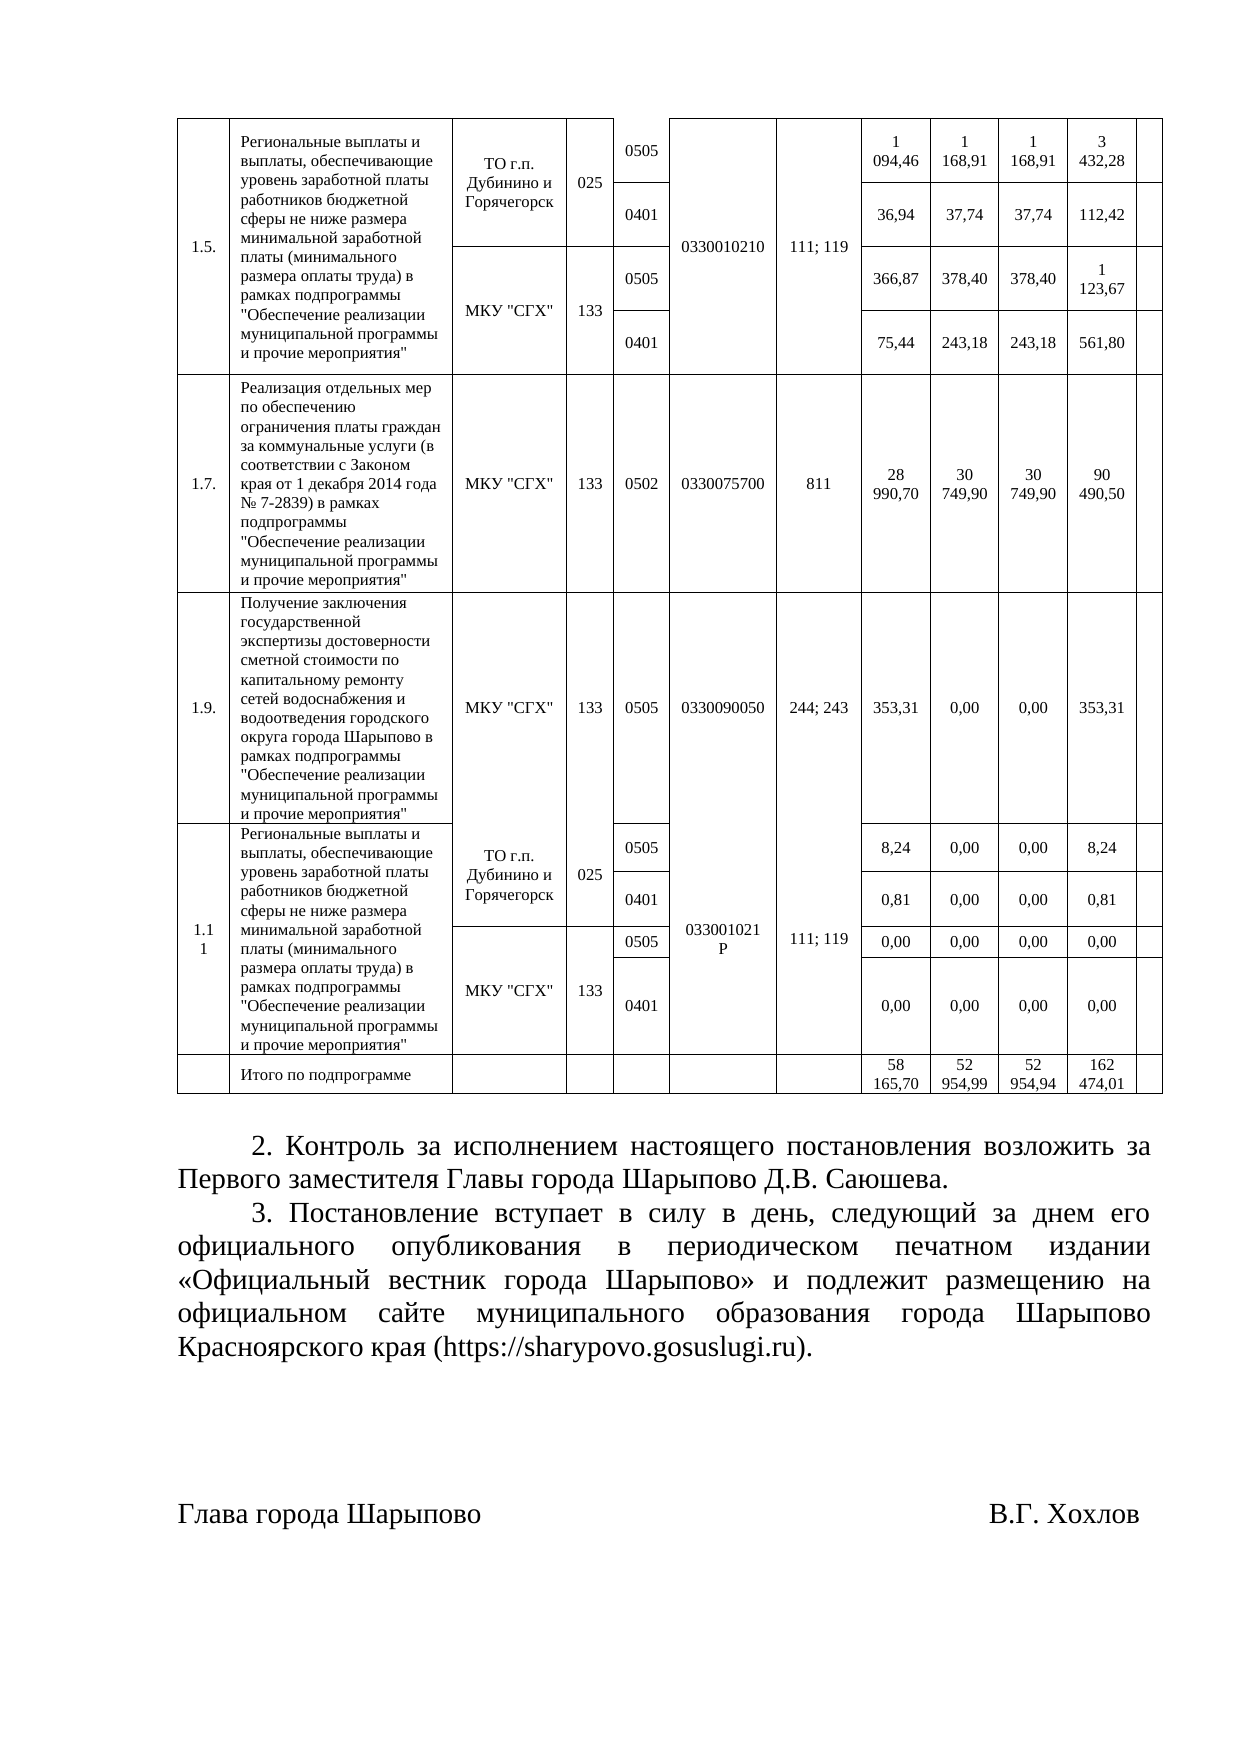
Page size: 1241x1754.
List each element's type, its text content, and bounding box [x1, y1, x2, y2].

table_cell 1 094,46 [862, 119, 930, 182]
table_cell [1137, 927, 1162, 957]
table_cell 1.7. [178, 375, 229, 592]
table_cell 0502 [614, 375, 669, 592]
table_cell 0505 [614, 593, 669, 823]
table_cell 025 [567, 823, 613, 926]
table_cell 28 990,70 [862, 375, 930, 592]
table_cell 30 749,90 [931, 375, 998, 592]
table_cell МКУ "СГХ" [453, 593, 566, 823]
table_cell 0,00 [999, 958, 1067, 1054]
table_cell 112,42 [1068, 183, 1136, 246]
table_cell 0505 [614, 247, 669, 310]
table_cell [614, 1055, 669, 1093]
table_cell 0,00 [999, 824, 1067, 871]
table_cell 0,00 [1068, 958, 1136, 1054]
table_cell ТО г.п. Дубинино и Горячегорск [453, 823, 566, 926]
table_cell 378,40 [931, 247, 998, 310]
table_cell 353,31 [1068, 593, 1136, 823]
table_cell [1137, 1055, 1162, 1093]
table_cell [567, 1055, 613, 1093]
table_cell [1137, 824, 1162, 871]
table_cell 0505 [614, 118, 669, 182]
table_cell МКУ "СГХ" [453, 247, 566, 374]
table_cell 37,74 [931, 183, 998, 246]
table_cell МКУ "СГХ" [453, 375, 566, 592]
table_cell [453, 1055, 566, 1093]
table_cell 75,44 [862, 311, 930, 374]
table_cell 025 [567, 119, 613, 246]
table_cell [1137, 183, 1162, 246]
text Глава города Шарыпово В.Г. Хохлов [177, 1497, 1152, 1530]
table_cell 561,80 [1068, 311, 1136, 374]
table_cell 1 168,91 [999, 119, 1067, 182]
table_cell 0330010210 [670, 119, 776, 374]
table_cell 3 432,28 [1068, 119, 1136, 182]
table_cell Получение заключения государственной экспертизы достоверности сметной стоимости по капитальному ремонту сетей водоснабжения и водоотведения городского округа города Шарыпово в рамках подпрограммы "Обеспечение реализации муниципальной программы и прочие мероприятия" [230, 593, 452, 823]
table_cell ТО г.п. Дубинино и Горячегорск [453, 119, 566, 246]
table_cell 8,24 [862, 824, 930, 871]
table_cell 0,00 [1068, 927, 1136, 957]
table_cell 0401 [614, 311, 669, 374]
table_cell [1137, 872, 1162, 926]
table_cell 811 [777, 375, 861, 592]
table_cell 8,24 [1068, 824, 1136, 871]
table_cell 0,00 [931, 958, 998, 1054]
table_cell Региональные выплаты и выплаты, обеспечивающие уровень заработной платы работников бюджетной сферы не ниже размера минимальной заработной платы (минимального размера оплаты труда) в рамках подпрограммы "Обеспечение реализации муниципальной программы и прочие мероприятия" [230, 119, 452, 374]
table_cell 0,00 [931, 927, 998, 957]
table_cell 0,00 [862, 958, 930, 1054]
table_cell 1.9. [178, 593, 229, 823]
table_cell 0401 [614, 183, 669, 246]
table_cell 0401 [614, 872, 669, 926]
table_cell 0,81 [862, 872, 930, 926]
text 2. Контроль за исполнением настоящего постановления возложить за Первого заместителя Главы города Шарыпово Д.В. Саюшева. [177, 1128, 1152, 1195]
table_cell 1 123,67 [1068, 247, 1136, 310]
table_cell 0,00 [931, 872, 998, 926]
table_cell 0330075700 [670, 375, 776, 592]
table_cell 1.5. [178, 119, 229, 374]
table_cell 378,40 [999, 247, 1067, 310]
table_cell [670, 1055, 776, 1093]
table_cell [1137, 247, 1162, 310]
table_cell 133 [567, 247, 613, 374]
table_cell 37,74 [999, 183, 1067, 246]
table_cell [1137, 593, 1162, 823]
table_cell [1137, 958, 1162, 1054]
table_cell Реализация отдельных мер по обеспечению ограничения платы граждан за коммунальные услуги (в соответствии с Законом края от 1 декабря 2014 года № 7-2839) в рамках подпрограммы "Обеспечение реализации муниципальной программы и прочие мероприятия" [230, 375, 452, 592]
table_cell 0,00 [931, 824, 998, 871]
table_cell 033001021Р [670, 823, 776, 1054]
table_cell 0505 [614, 824, 669, 871]
table_cell 0,81 [1068, 872, 1136, 926]
table_cell 243,18 [931, 311, 998, 374]
table_cell 353,31 [862, 593, 930, 823]
text 3. Постановление вступает в силу в день, следующий за днем его официального опубликования в периодическом печатном издании «Официальный вестник города Шарыпово» и подлежит размещению на официальном сайте муниципального образования города Шарыпово Красноярского края (https://sharypovo.gosuslugi.ru). [177, 1195, 1152, 1362]
table_cell 30 749,90 [999, 375, 1067, 592]
table_cell 1.11 [178, 824, 229, 1054]
table_cell 133 [567, 375, 613, 592]
table_cell 111; 119 [777, 823, 861, 1054]
table_cell 0,00 [999, 593, 1067, 823]
table_cell 244; 243 [777, 593, 861, 823]
table_cell 0,00 [862, 927, 930, 957]
table_cell 52 954,99 [931, 1055, 998, 1093]
table_cell [1137, 311, 1162, 374]
table_cell [1137, 119, 1162, 182]
table_cell [178, 1055, 229, 1093]
table_cell МКУ "СГХ" [453, 927, 566, 1054]
table_cell 243,18 [999, 311, 1067, 374]
table_cell Итого по подпрограмме [230, 1055, 452, 1093]
table_cell 162 474,01 [1068, 1055, 1136, 1093]
table_cell 133 [567, 593, 613, 823]
table_cell 0,00 [999, 872, 1067, 926]
table_cell 0505 [614, 927, 669, 957]
table_cell 58 165,70 [862, 1055, 930, 1093]
table_cell 36,94 [862, 183, 930, 246]
table_cell 0401 [614, 958, 669, 1054]
table_cell [777, 1055, 861, 1093]
table_cell 1 168,91 [931, 119, 998, 182]
table_cell 52 954,94 [999, 1055, 1067, 1093]
table_cell 0,00 [999, 927, 1067, 957]
table_cell 366,87 [862, 247, 930, 310]
table_cell 111; 119 [777, 119, 861, 374]
table_cell [1137, 375, 1162, 592]
table_cell 133 [567, 927, 613, 1054]
table_cell 90 490,50 [1068, 375, 1136, 592]
table_cell 0330090050 [670, 593, 776, 823]
table_cell 0,00 [931, 593, 998, 823]
table_cell Региональные выплаты и выплаты, обеспечивающие уровень заработной платы работников бюджетной сферы не ниже размера минимальной заработной платы (минимального размера оплаты труда) в рамках подпрограммы "Обеспечение реализации муниципальной программы и прочие мероприятия" [230, 824, 452, 1054]
